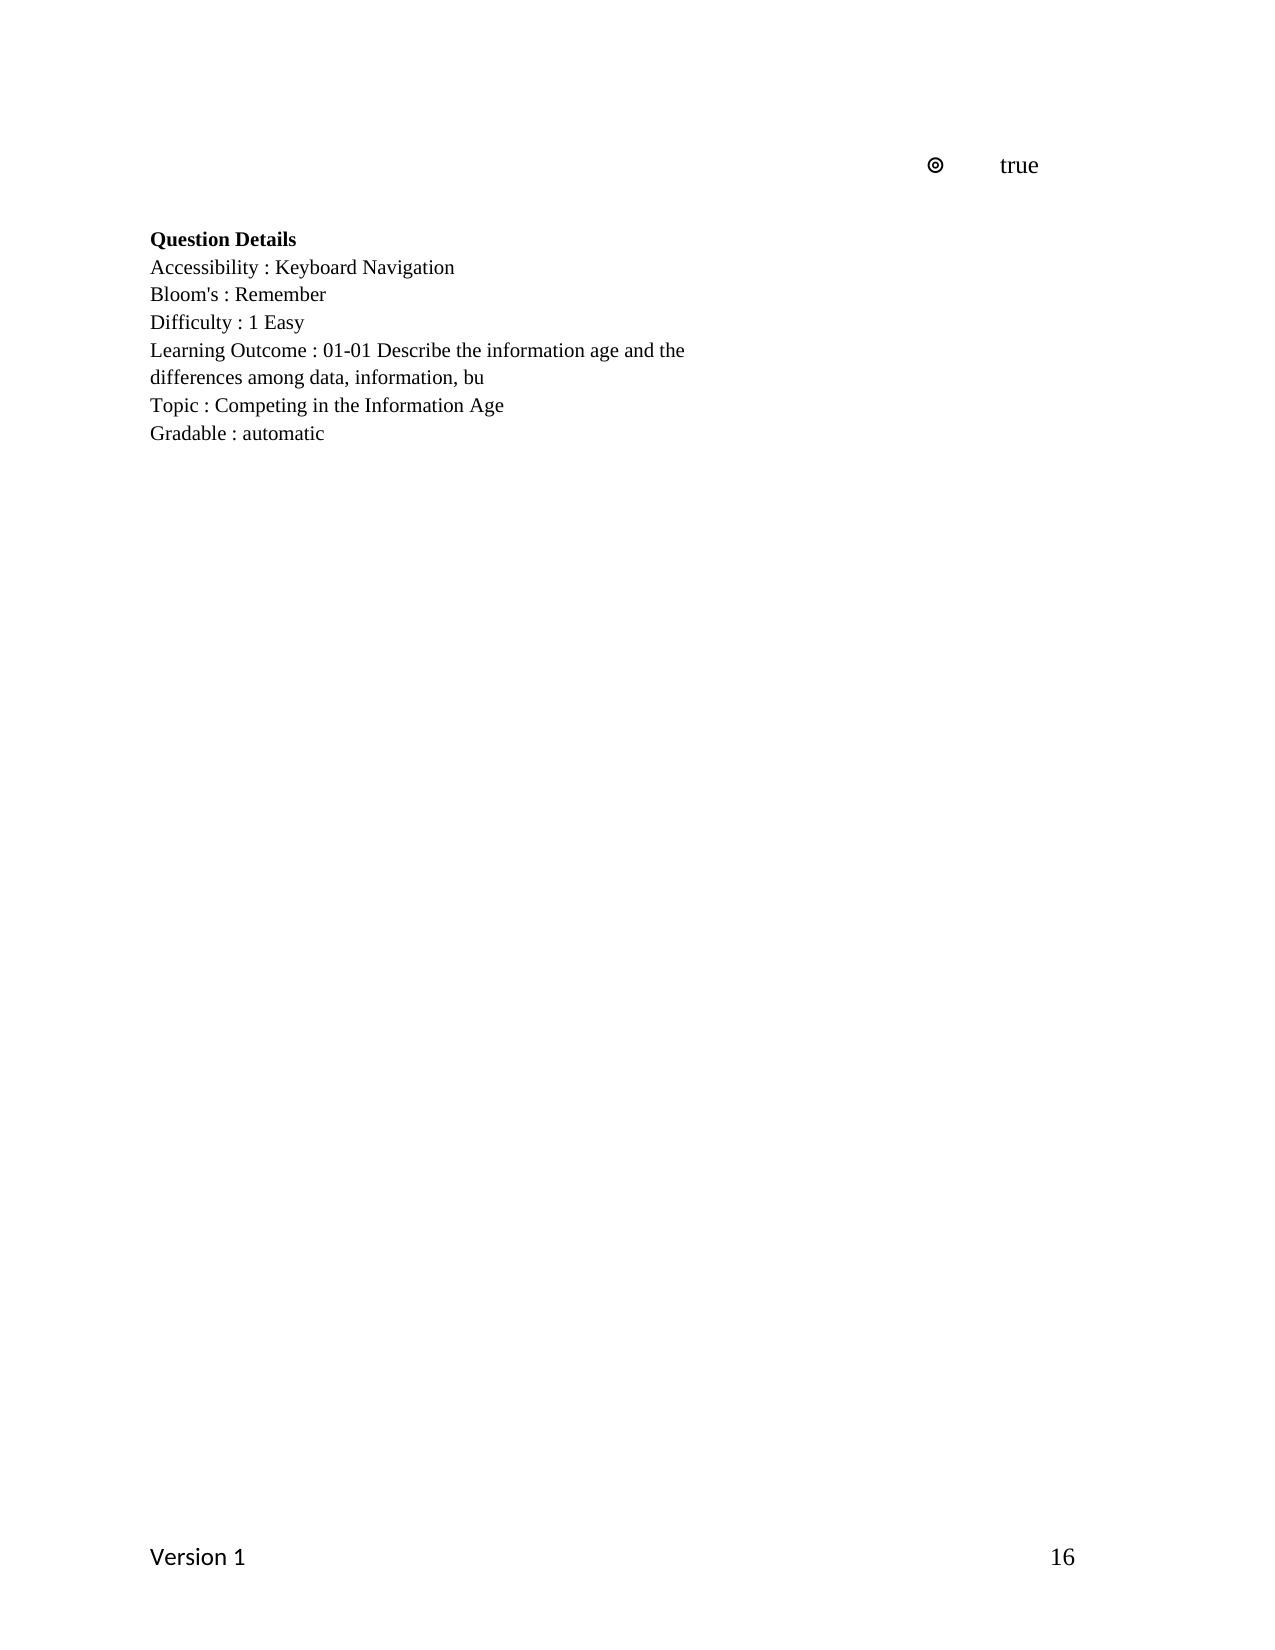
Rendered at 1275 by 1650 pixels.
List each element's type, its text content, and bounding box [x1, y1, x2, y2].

text ⊚ true ⊚ false [850, 150, 1125, 179]
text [150, 199, 775, 444]
